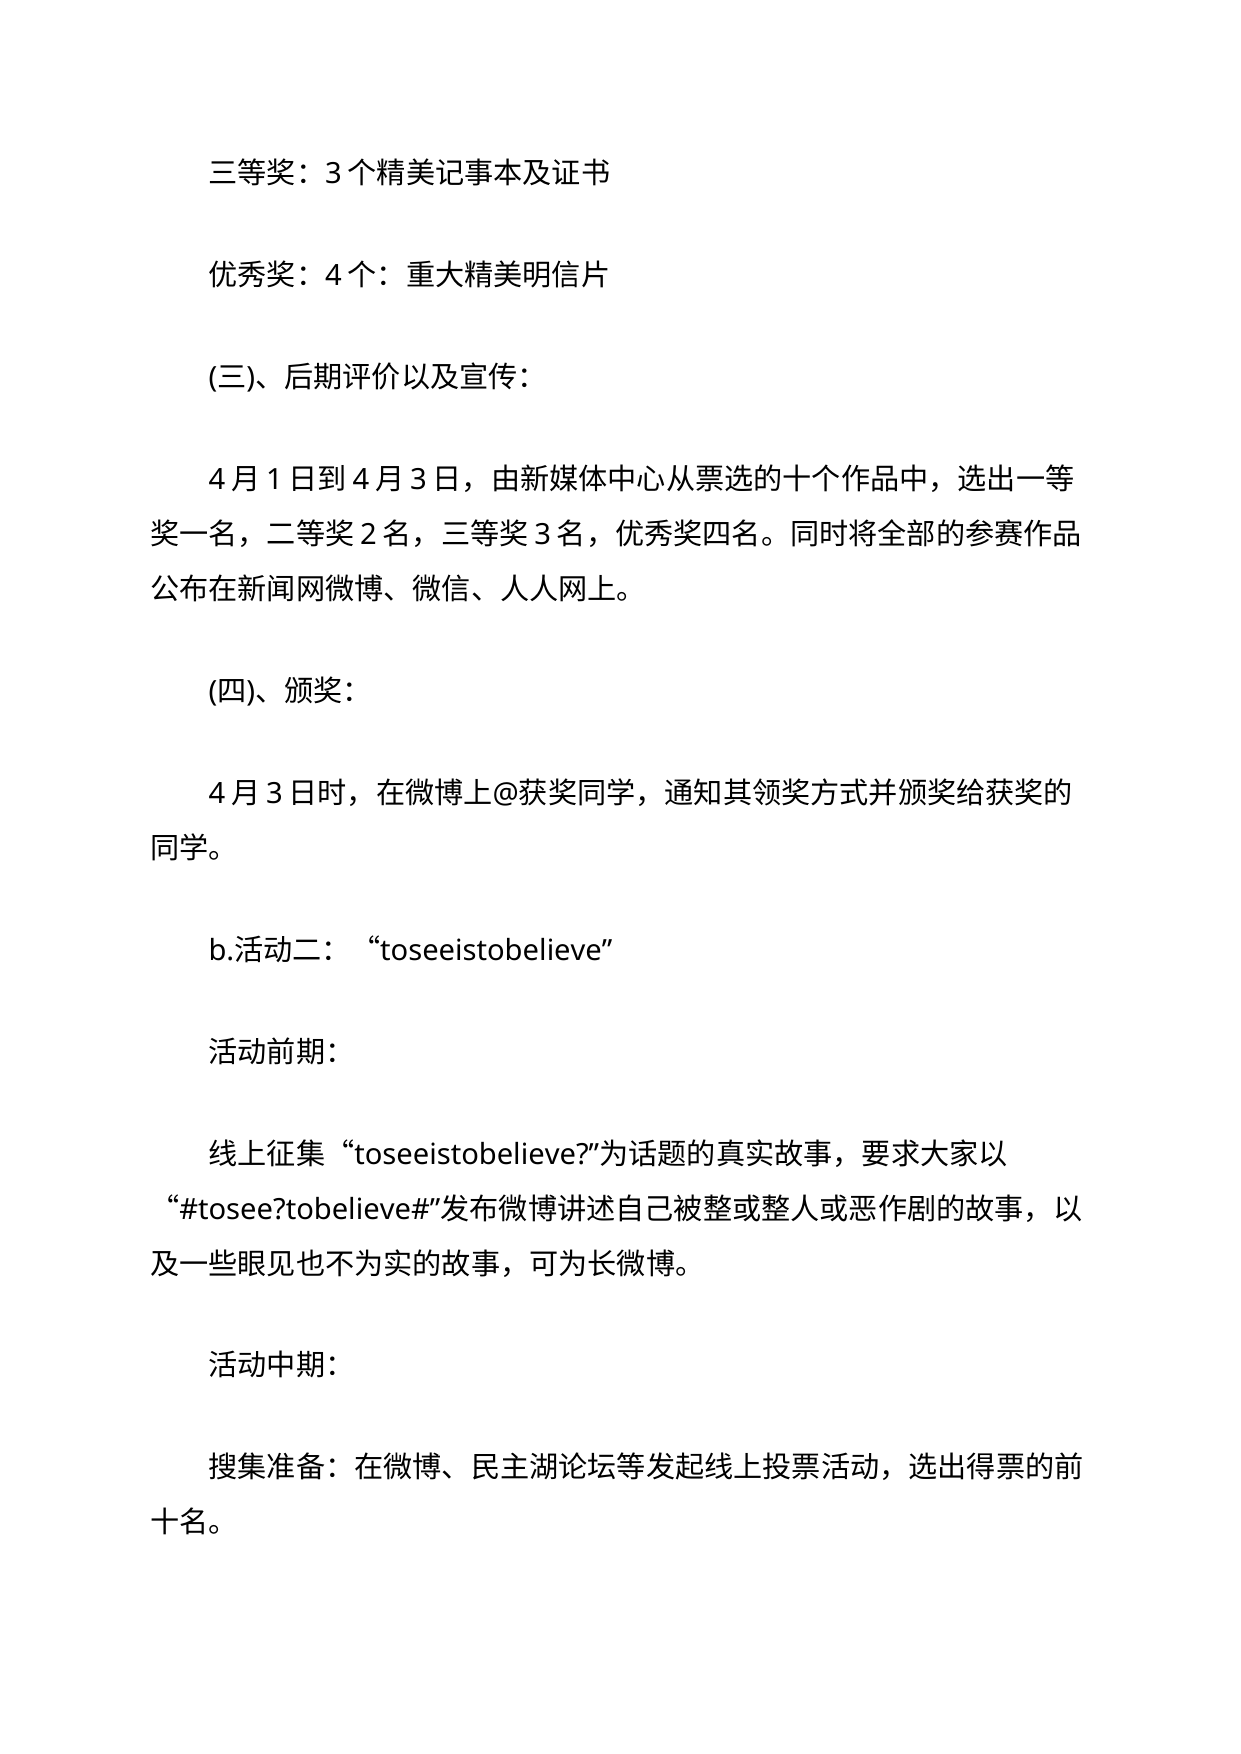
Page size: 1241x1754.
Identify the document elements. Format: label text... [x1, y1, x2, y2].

text (四)、颁奖： [150, 668, 1090, 710]
text 线上征集“toseeistobelieve?”为话题的真实故事，要求大家以“#tosee?tobelieve#”发布微博讲述自己被整或整人或恶作剧的故事，以及一些眼见也不为实的故事，可为长微博。 [150, 1130, 1090, 1282]
text 搜集准备：在微博、民主湖论坛等发起线上投票活动，选出得票的前十名。 [150, 1444, 1090, 1541]
text 4月3日时，在微博上@获奖同学，通知其领奖方式并颁奖给获奖的同学。 [150, 770, 1090, 867]
text b.活动二：“toseeistobelieve” [150, 926, 1090, 969]
text 优秀奖：4个：重大精美明信片 [150, 252, 1090, 294]
text 活动前期： [150, 1028, 1090, 1071]
text 活动中期： [150, 1342, 1090, 1384]
text 4月1日到4月3日，由新媒体中心从票选的十个作品中，选出一等奖一名，二等奖2名，三等奖3名，优秀奖四名。同时将全部的参赛作品公布在新闻网微博、微信、人人网上。 [150, 456, 1090, 608]
text (三)、后期评价以及宣传： [150, 354, 1090, 396]
text 三等奖：3个精美记事本及证书 [150, 150, 1090, 192]
